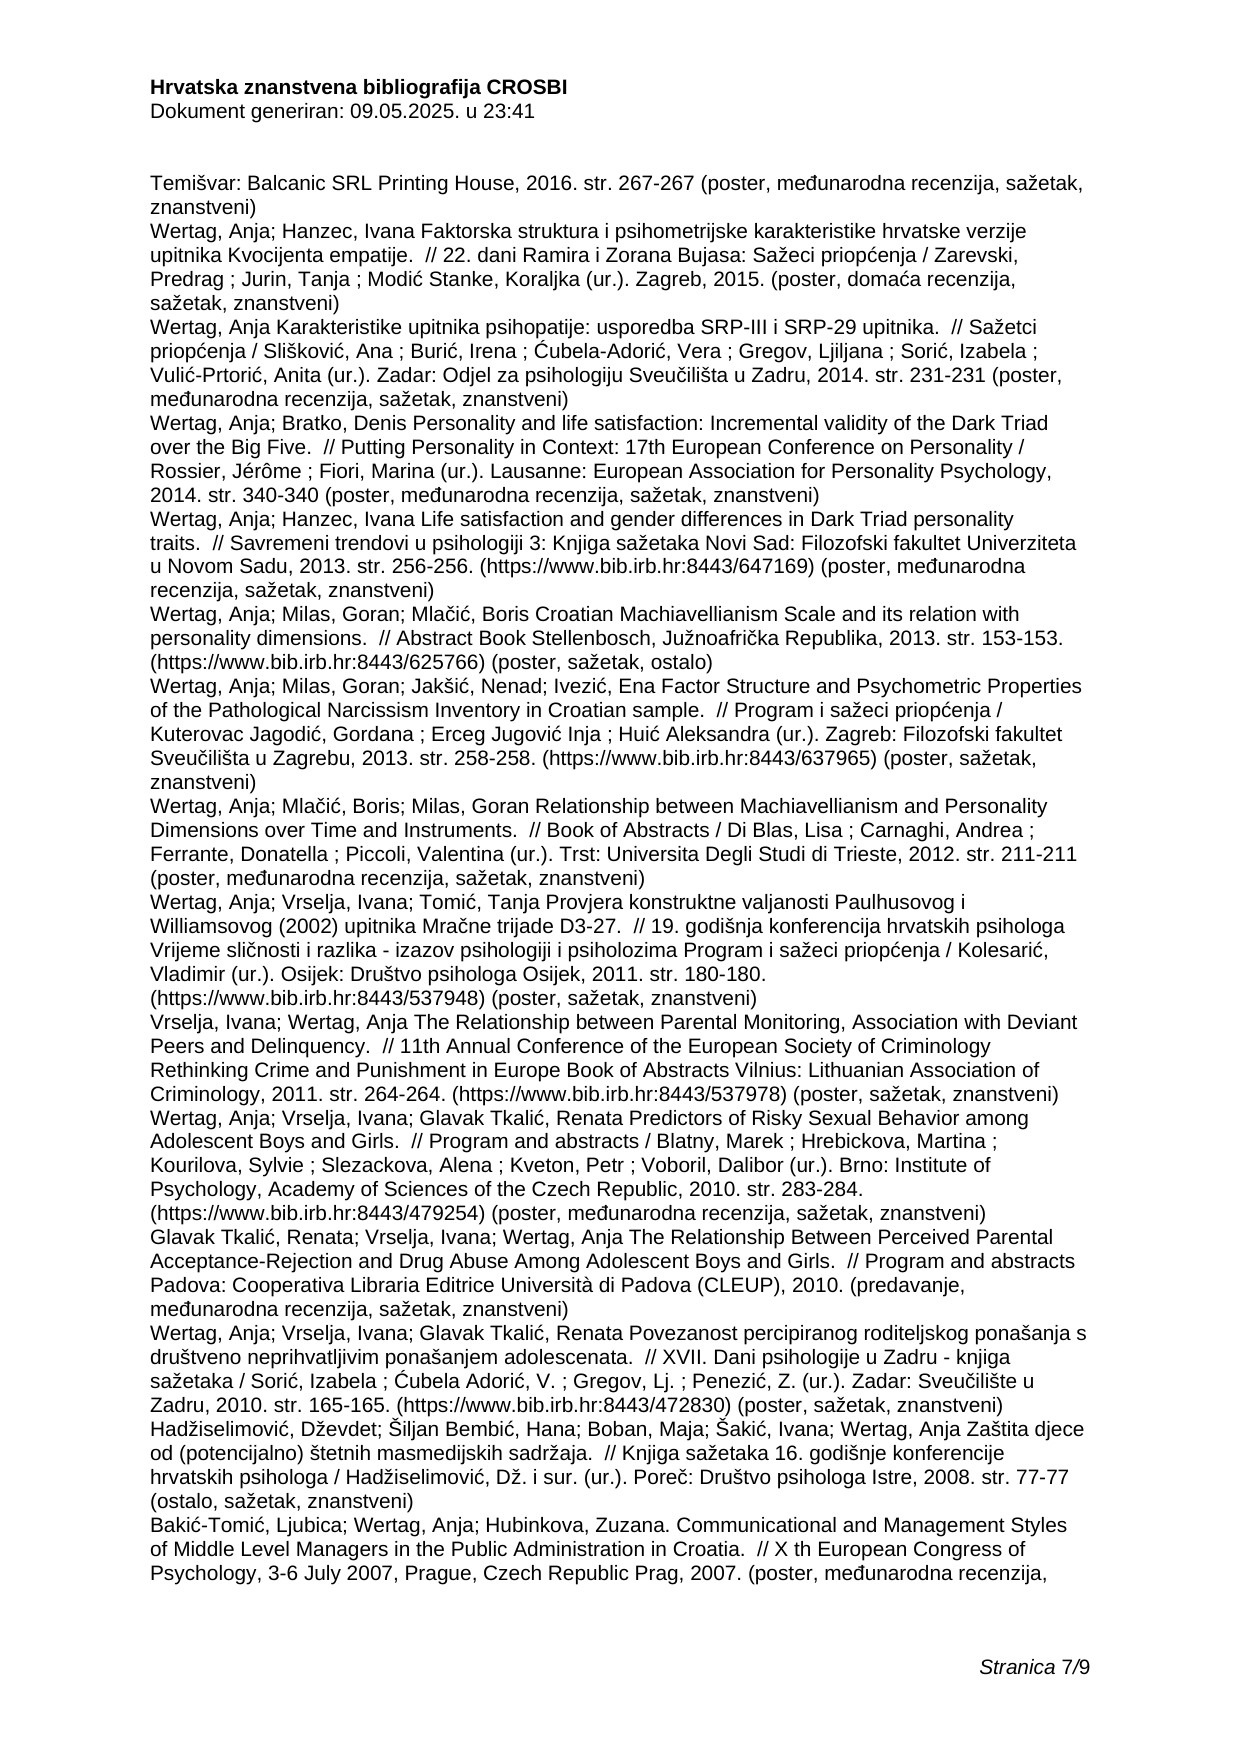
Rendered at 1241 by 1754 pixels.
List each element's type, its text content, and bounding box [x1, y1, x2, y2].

text Vrselja, Ivana; Wertag, Anja [150, 1009, 1090, 1105]
text Wertag, Anja; Milas, Goran; Mlačić, Boris [150, 602, 1090, 674]
text Wertag, Anja; Hanzec, Ivana [150, 506, 1090, 602]
text Glavak Tkalić, Renata; Vrselja, Ivana; Wertag, Anja [150, 1225, 1090, 1321]
text Wertag, Anja; Bratko, Denis [150, 411, 1090, 506]
text Wertag, Anja; Vrselja, Ivana; Glavak Tkalić, Renata [150, 1321, 1090, 1417]
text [150, 1513, 1090, 1584]
text Wertag, Anja; Vrselja, Ivana; Tomić, Tanja [150, 890, 1090, 1009]
text Wertag, Anja; Mlačić, Boris; Milas, Goran [150, 794, 1090, 890]
text Wertag, Anja; Milas, Goran; Jakšić, Nenad; Ivezić, Ena [150, 674, 1090, 794]
text Hadžiselimović, Dževdet; Šiljan Bembić, Hana; Boban, Maja; Šakić, Ivana; Wertag, Anja [150, 1417, 1090, 1513]
text Wertag, Anja; Hanzec, Ivana [150, 219, 1090, 315]
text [150, 171, 1090, 219]
text Wertag, Anja [150, 315, 1090, 411]
text Wertag, Anja; Vrselja, Ivana; Glavak Tkalić, Renata [150, 1105, 1090, 1225]
